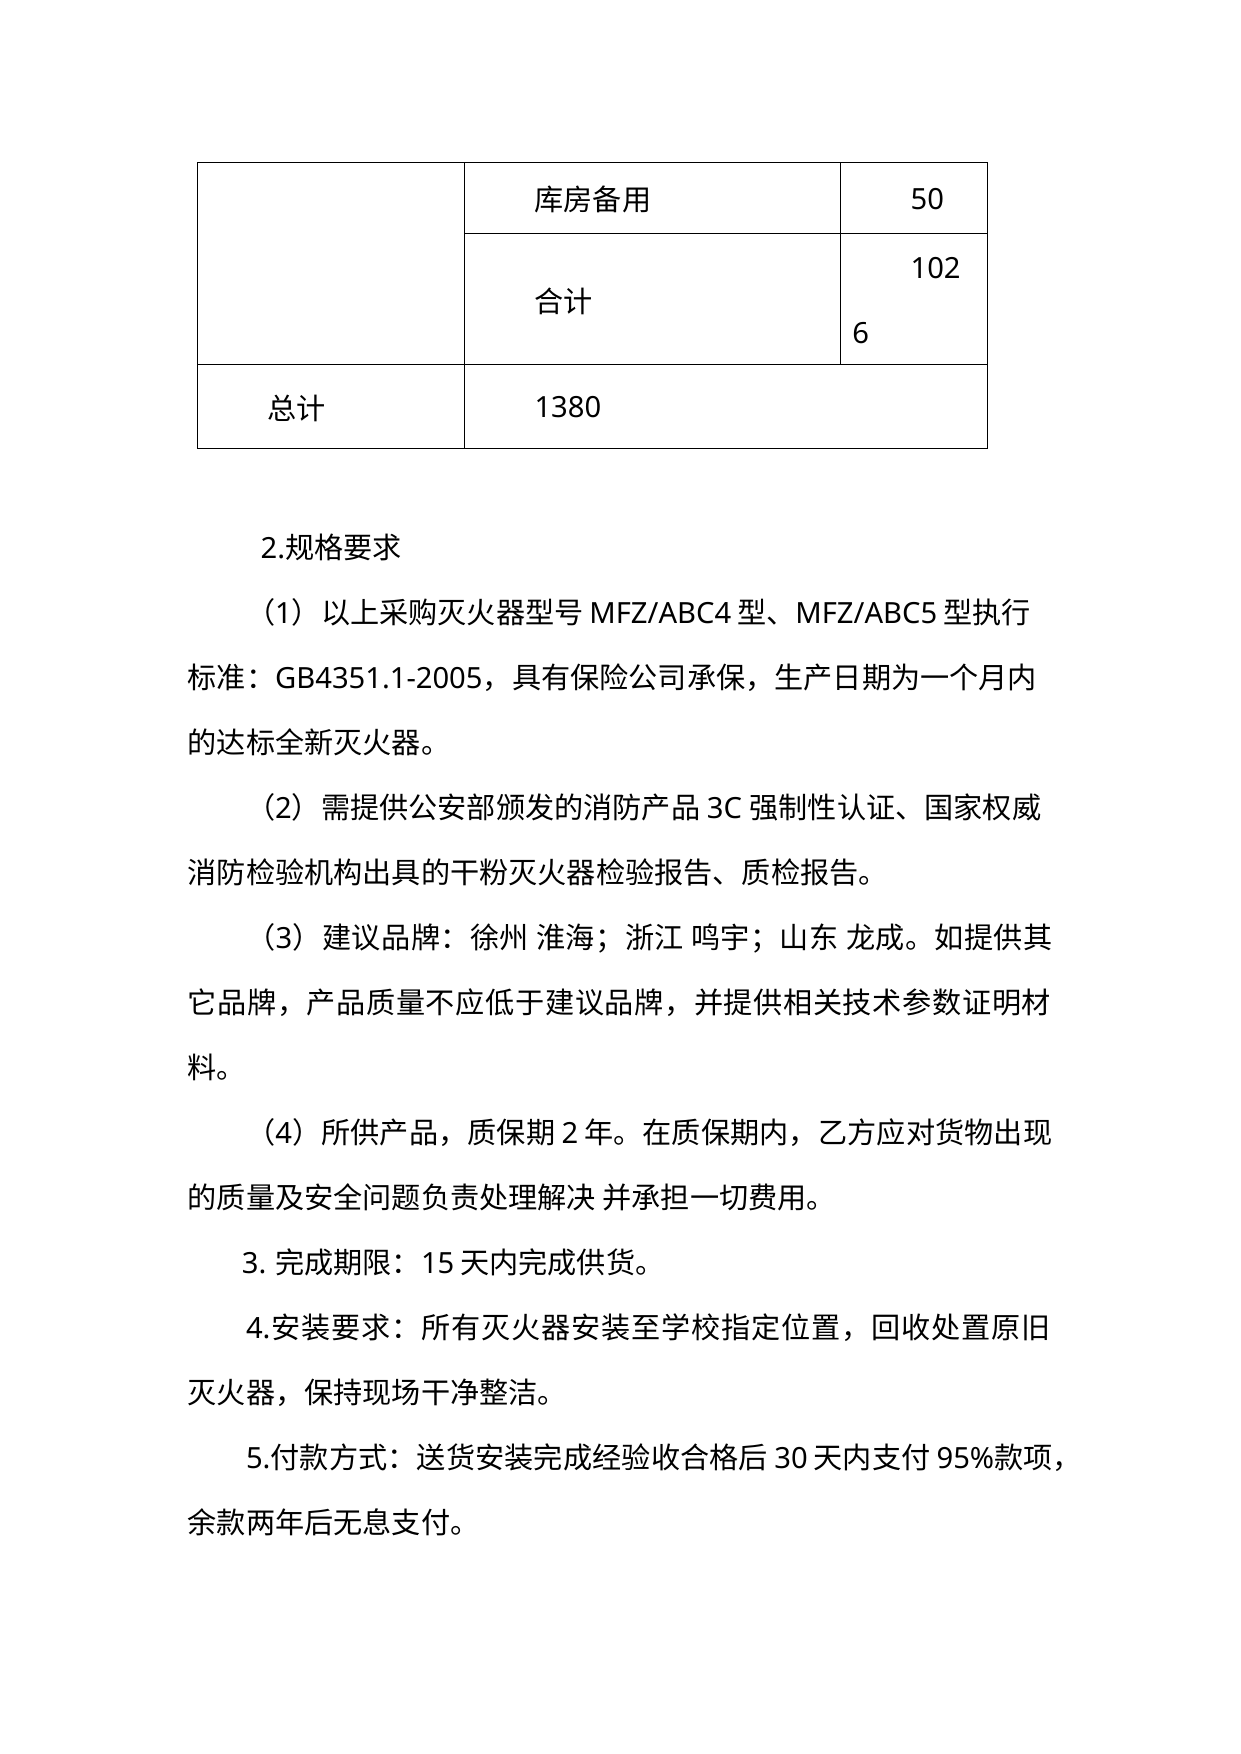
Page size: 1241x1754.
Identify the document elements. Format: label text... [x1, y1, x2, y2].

text 4.安装要求：所有灭火器安装至学校指定位置，回收处置原旧灭火器，保持现场干净整洁。 [187, 1294, 1053, 1424]
text （1）以上采购灭火器型号MFZ/ABC4型、MFZ/ABC5型执行标准：GB4351.1-2005，具有保险公司承保，生产日期为一个月内的达标全新灭火器。 [187, 579, 1053, 774]
text （3）建议品牌：徐州 淮海；浙江 鸣宇；山东 龙成。如提供其它品牌，产品质量不应低于建议品牌，并提供相关技术参数证明材料。 [187, 904, 1053, 1099]
table_cell 1380 [465, 365, 987, 448]
text （4）所供产品，质保期2年。在质保期内，乙方应对货物出现的质量及安全问题负责处理解决 并承担一切费用。 [187, 1099, 1053, 1229]
table_cell 50 [841, 163, 987, 233]
text （2）需提供公安部颁发的消防产品 3C 强制性认证、国家权威消防检验机构出具的干粉灭火器检验报告、质检报告。 [187, 774, 1053, 904]
table_cell 1026 [841, 234, 987, 364]
table_cell 总计 [198, 365, 464, 448]
table_cell 合计 [465, 234, 840, 364]
text 2.规格要求 [187, 514, 1053, 579]
text 5.付款方式：送货安装完成经验收合格后30天内支付95%款项，余款两年后无息支付。 [187, 1424, 1053, 1554]
list 完成期限：15天内完成供货。 [242, 1229, 1053, 1294]
table_cell 库房备用 [465, 163, 840, 233]
